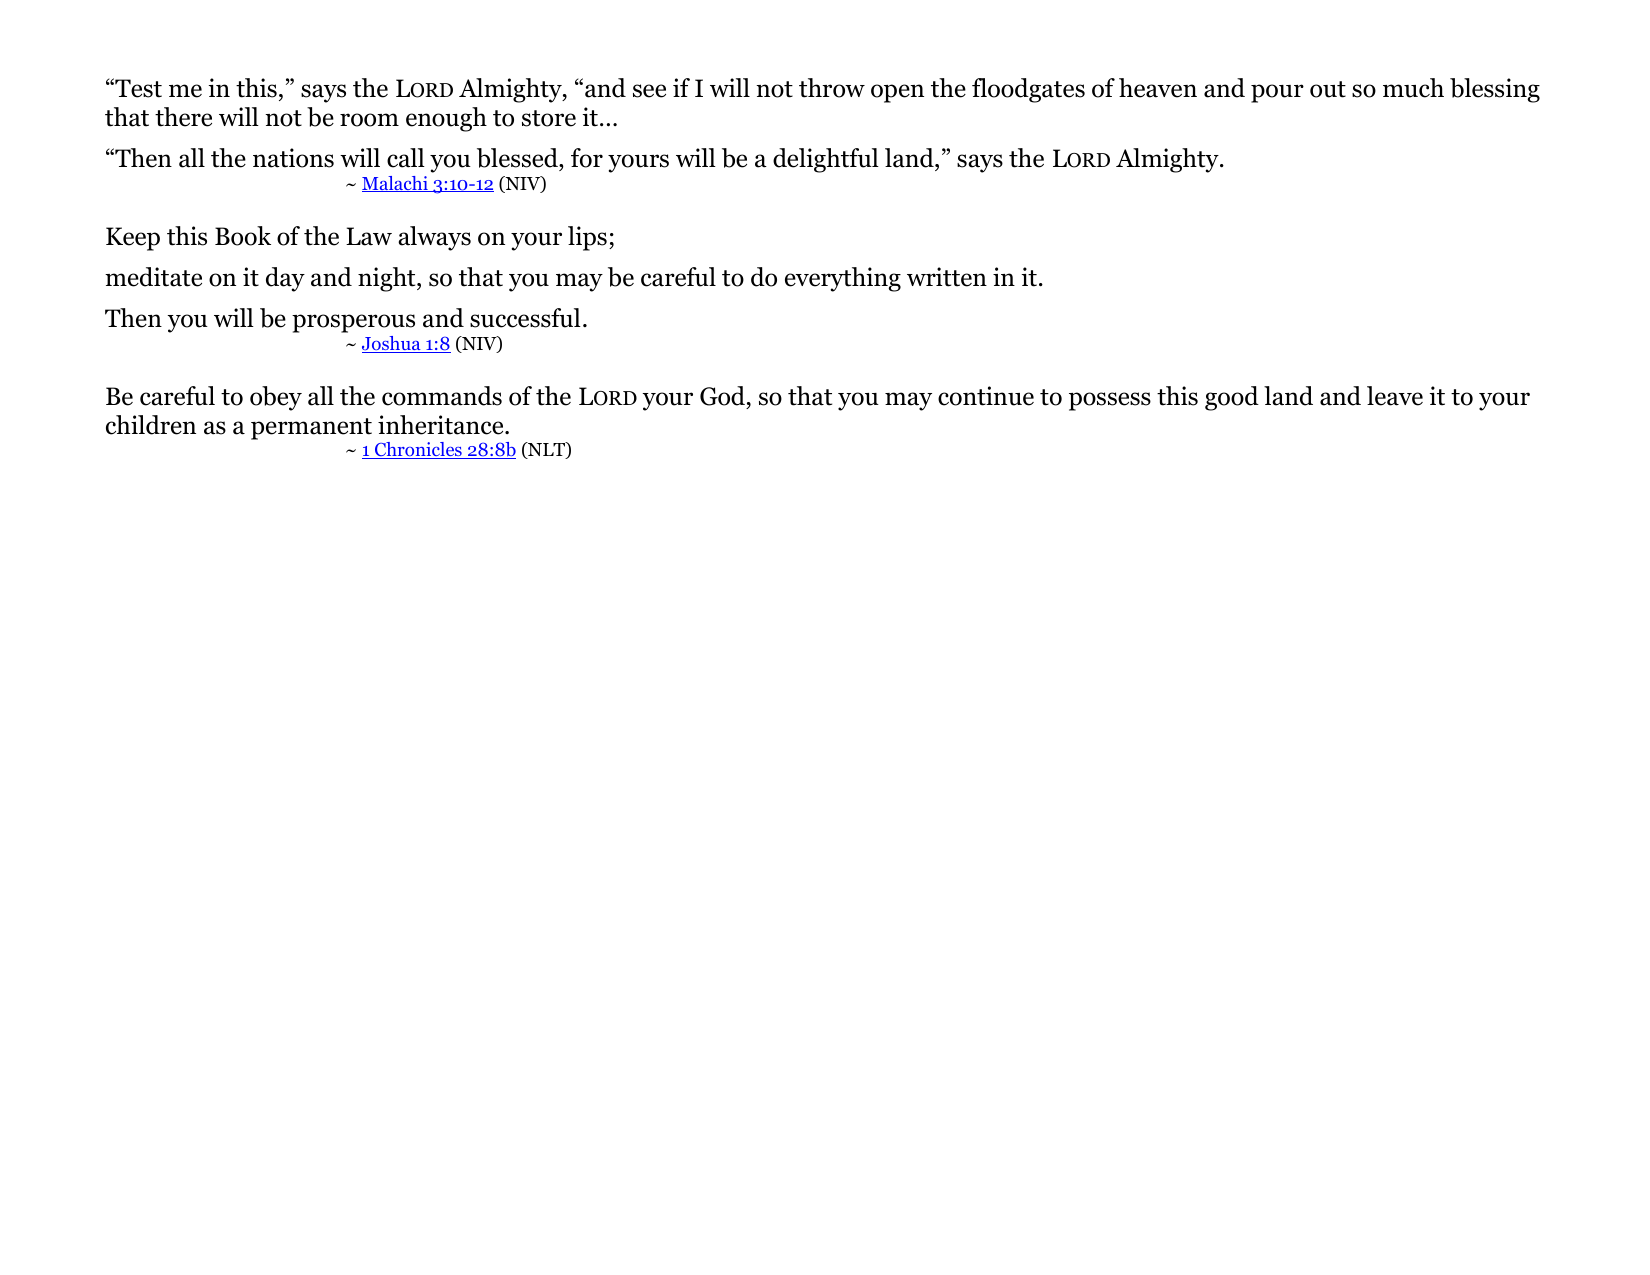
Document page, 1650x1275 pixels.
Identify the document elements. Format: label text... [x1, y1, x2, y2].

text ~ 1 Chronicles 28:8b (NLT) [345, 439, 1575, 461]
text “Test me in this,” says the Lord Almighty, “and see if I will not throw open the floodgates of heaven and pour out so much blessing that there will not be room enough to store it… [105, 75, 1575, 132]
text Be careful to obey all the commands of the Lord your God, so that you may continue to possess this good land and leave it to your children as a permanent inheritance. [105, 383, 1575, 439]
text Then you will be prosperous and successful. [105, 304, 1575, 333]
text Keep this Book of the Law always on your lips; [105, 223, 1575, 251]
text meditate on it day and night, so that you may be careful to do everything written in it. [105, 263, 1575, 292]
text ~ Malachi 3:10-12 (NIV) [345, 173, 1575, 194]
text “Then all the nations will call you blessed, for yours will be a delightful land,” says the Lord Almighty. [105, 144, 1575, 173]
text ~ Joshua 1:8 (NIV) [345, 333, 1575, 354]
